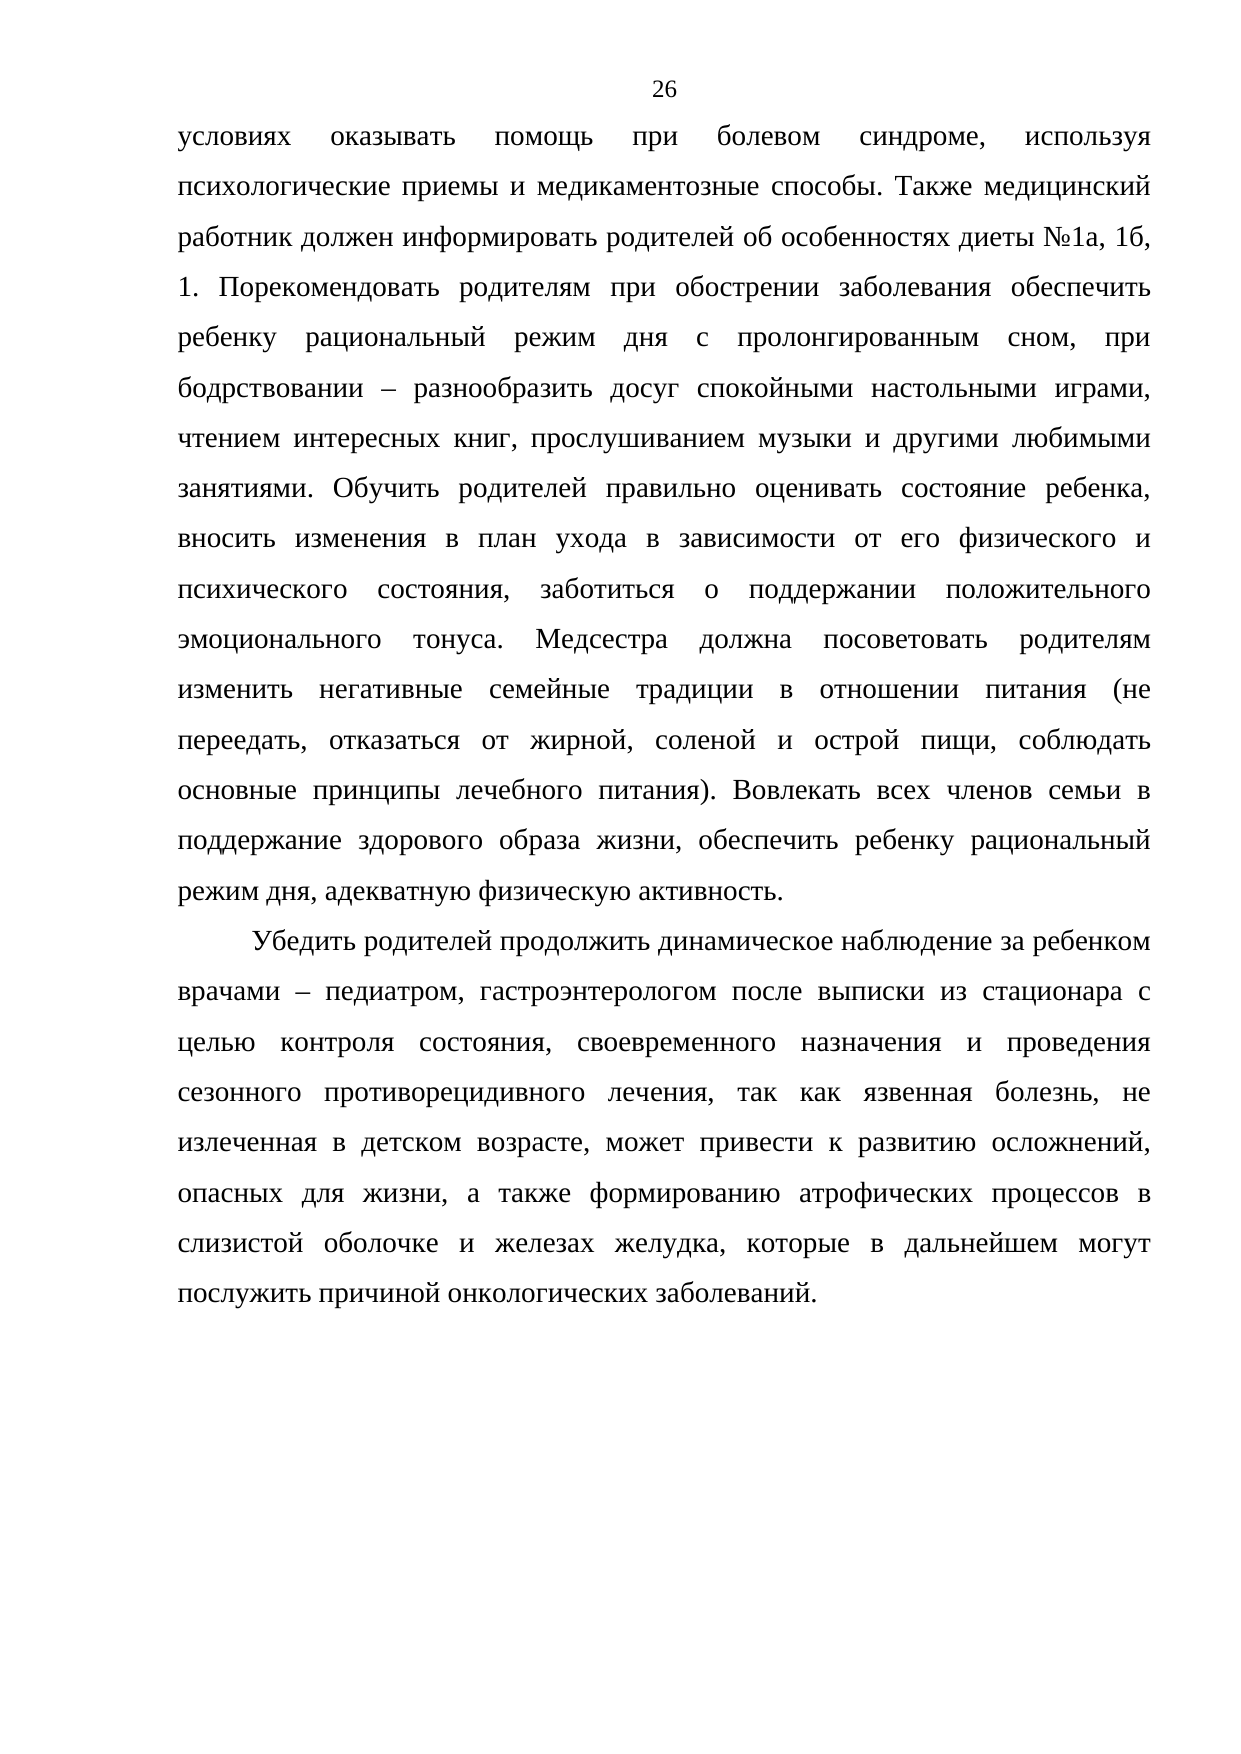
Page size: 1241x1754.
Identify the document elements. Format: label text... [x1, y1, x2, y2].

text Убедить родителей продолжить динамическое наблюдение за ребенком врачами – педиатром, гастроэнтерологом после выписки из стационара с целью контроля состояния, своевременного назначения и проведения сезонного противорецидивного лечения, так как язвенная болезнь, не излеченная в детском возрасте, может привести к развитию осложнений, опасных для жизни, а также формированию атрофических процессов в слизистой оболочке и железах желудка, которые в дальнейшем могут послужить причиной онкологических заболеваний. [177, 923, 1152, 1309]
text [177, 118, 1152, 906]
